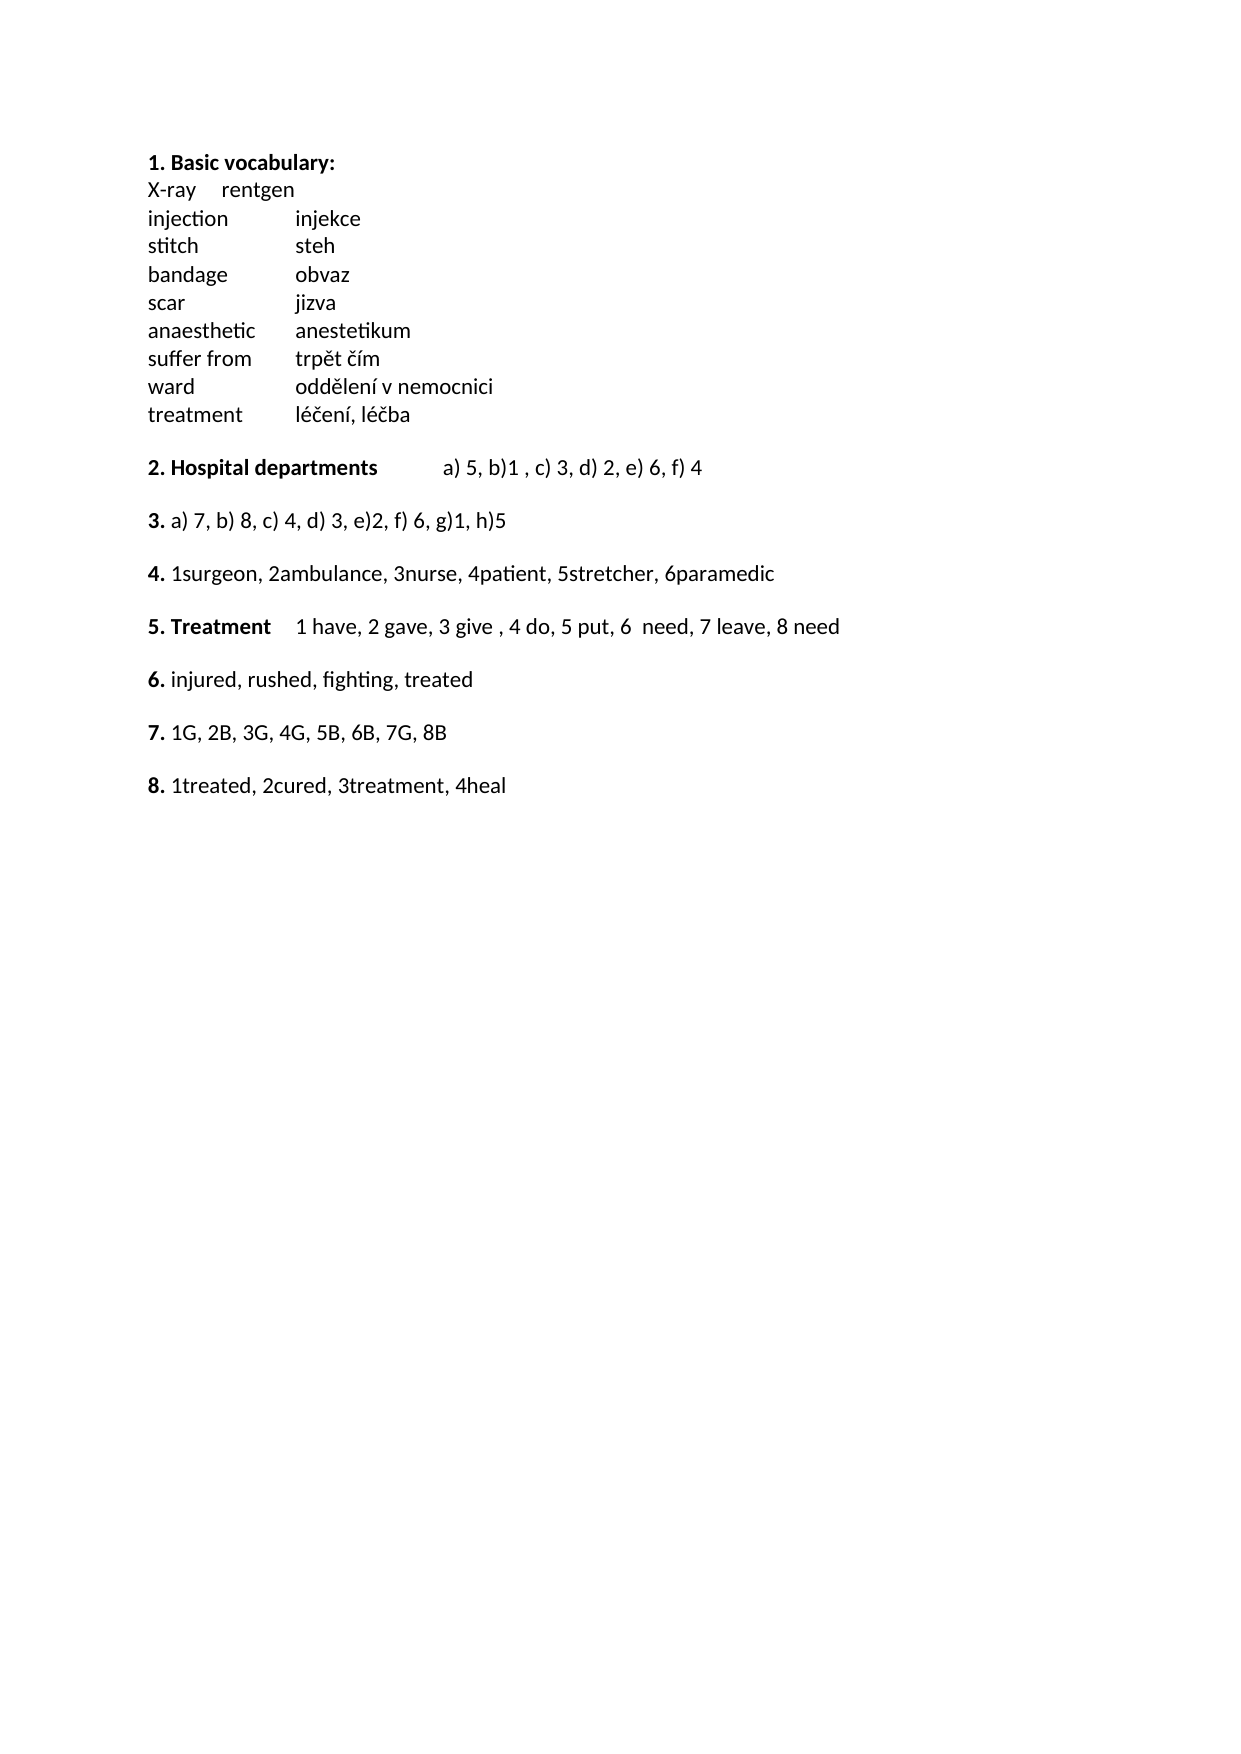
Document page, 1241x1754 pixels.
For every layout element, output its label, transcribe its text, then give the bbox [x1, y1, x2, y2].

text suffer from trpět čím [148, 344, 1093, 372]
text 2. Hospital departments a) 5, b)1 , c) 3, d) 2, e) 6, f) 4 [148, 453, 1093, 481]
text 3. a) 7, b) 8, c) 4, d) 3, e)2, f) 6, g)1, h)5 [148, 506, 1093, 534]
text bandage obvaz [148, 260, 1093, 288]
text X-ray rentgen [148, 176, 1093, 204]
text 5. Treatment 1 have, 2 gave, 3 give , 4 do, 5 put, 6 need, 7 leave, 8 need [148, 612, 1093, 640]
text 6. injured, rushed, fighting, treated [148, 665, 1093, 693]
text 4. 1surgeon, 2ambulance, 3nurse, 4patient, 5stretcher, 6paramedic [148, 559, 1093, 587]
text stitch steh [148, 232, 1093, 260]
text treatment léčení, léčba [148, 400, 1093, 428]
text ward oddělení v nemocnici [148, 372, 1093, 400]
text injection injekce [148, 204, 1093, 232]
text 8. 1treated, 2cured, 3treatment, 4heal [148, 771, 1093, 799]
text 7. 1G, 2B, 3G, 4G, 5B, 6B, 7G, 8B [148, 718, 1093, 746]
text scar jizva [148, 288, 1093, 316]
text 1. Basic vocabulary: [148, 148, 1093, 176]
text anaesthetic anestetikum [148, 316, 1093, 344]
